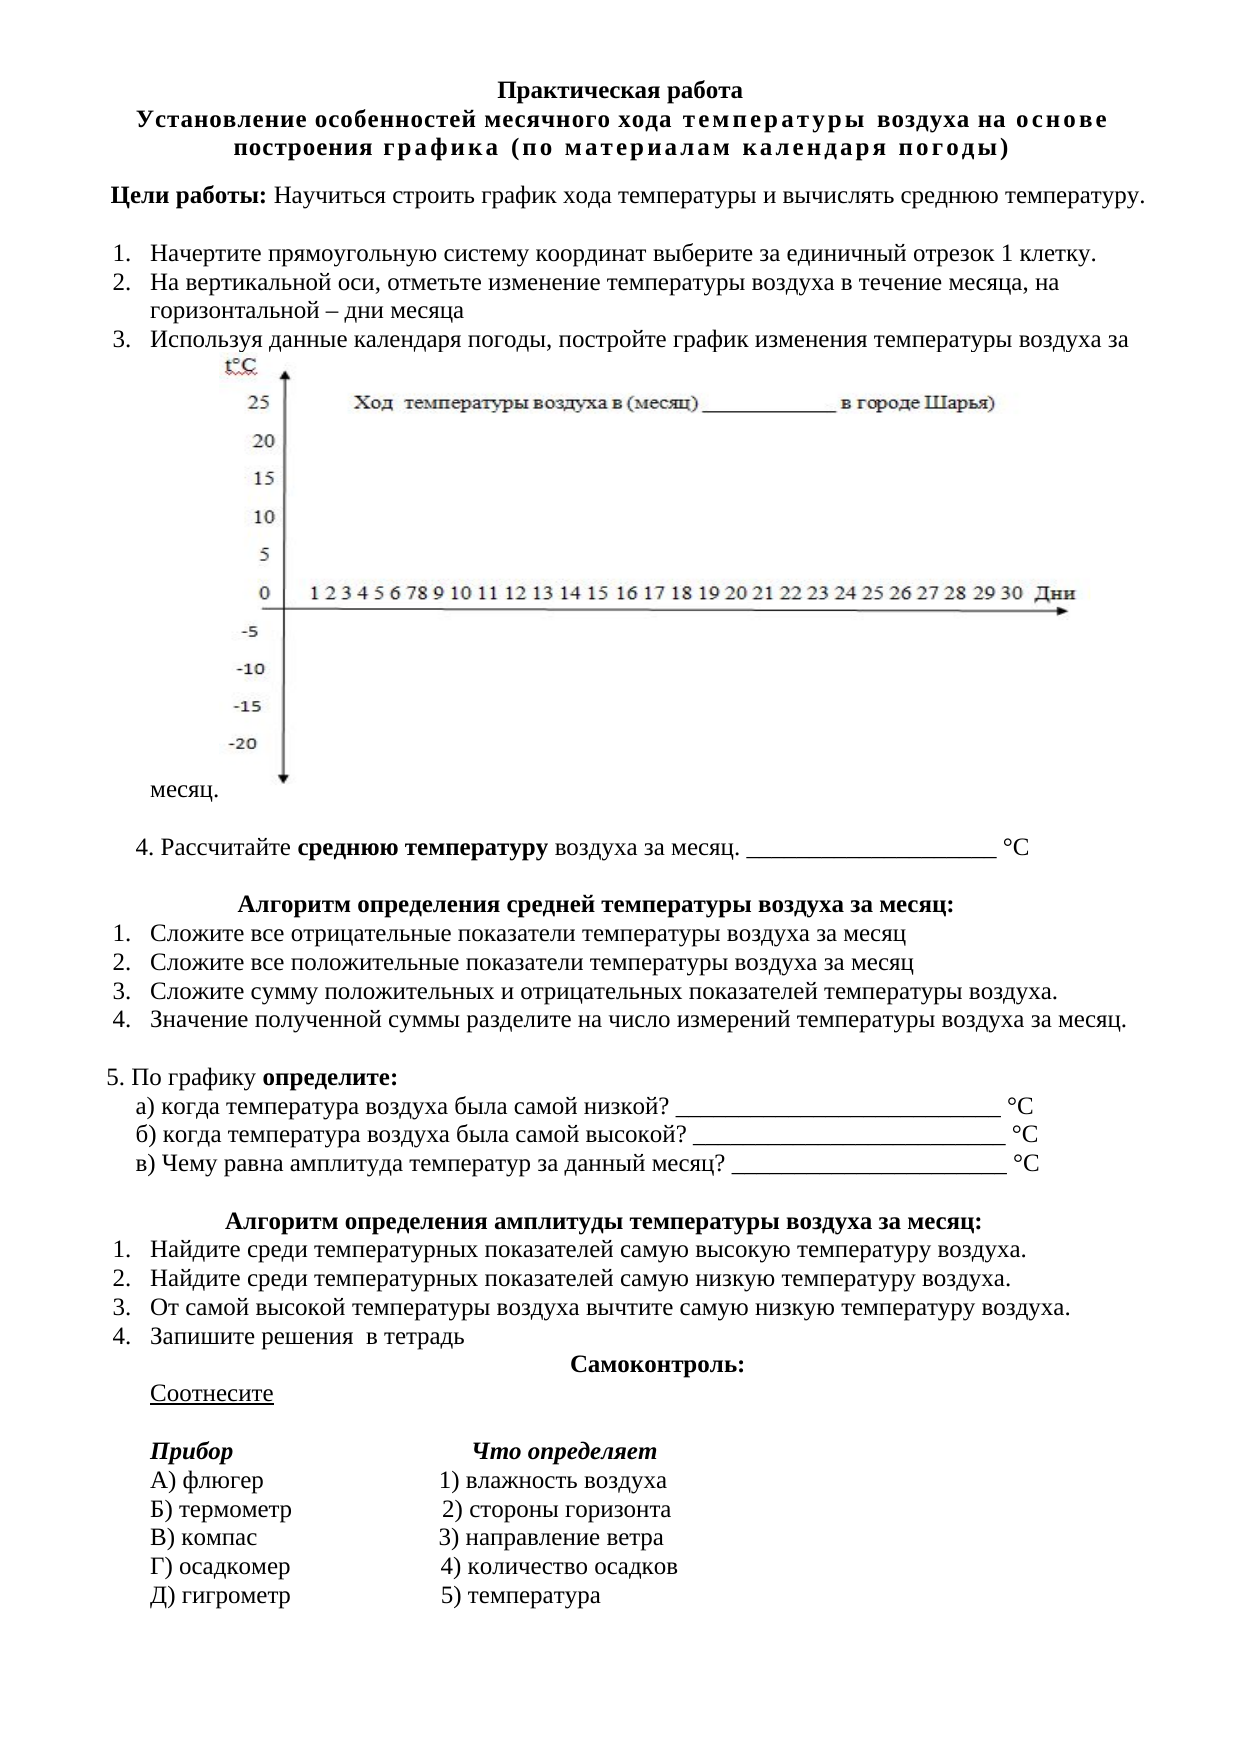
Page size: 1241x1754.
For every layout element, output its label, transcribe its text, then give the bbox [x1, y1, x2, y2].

list Прибор Что определяет [150, 1436, 1165, 1465]
list Сложите сумму положительных и отрицательных показателей температуры воздуха. [112, 976, 1165, 1004]
text 5. По графику определите: [106, 1062, 1165, 1091]
text Соотнесите [150, 1378, 1165, 1407]
text Цели работы: Научиться строить график хода температуры и вычислять среднюю температуру. [79, 180, 1161, 209]
list Запишите решения в тетрадь [112, 1321, 1165, 1349]
list Г) осадкомер 4) количество осадков [150, 1551, 1165, 1580]
text Алгоритм определения амплитуды температуры воздуха за месяц: [75, 1206, 1165, 1234]
text Установление особенностей месячного хода температуры воздуха на основе построения графика (по материалам календаря погоды) [110, 104, 1132, 161]
list В) компас 3) направление ветра [150, 1522, 1165, 1551]
list А) флюгер 1) влажность воздуха [150, 1465, 1165, 1494]
list Начертите прямоугольную систему координат выберите за единичный отрезок 1 клетку. [112, 238, 1165, 267]
list Д) гигрометр 5) температура [150, 1580, 1165, 1609]
text а) когда температура воздуха была самой низкой? __________________________ °C [135, 1091, 1165, 1119]
list От самой высокой температуры воздуха вычтите самую низкую температуру воздуха. [112, 1292, 1165, 1321]
list Значение полученной суммы разделите на число измерений температуры воздуха за месяц. [112, 1004, 1165, 1033]
list На вертикальной оси, отметьте изменение температуры воздуха в течение месяца, на горизонтальной – дни месяца [112, 267, 1165, 324]
picture [219, 352, 1091, 798]
text б) когда температура воздуха была самой высокой? _________________________ °C [135, 1119, 1165, 1148]
list Найдите среди температурных показателей самую низкую температуру воздуха. [112, 1263, 1165, 1292]
list Сложите все положительные показатели температуры воздуха за месяц [112, 947, 1165, 976]
text Алгоритм определения средней температуры воздуха за месяц: [75, 889, 1165, 918]
text Самоконтроль: [150, 1349, 1165, 1378]
text в) Чему равна амплитуда температур за данный месяц? ______________________ °C [135, 1148, 1165, 1177]
list Б) термометр 2) стороны горизонта [150, 1494, 1165, 1522]
text Практическая работа [75, 75, 1165, 104]
list Найдите среди температурных показателей самую высокую температуру воздуха. [112, 1234, 1165, 1263]
list Сложите все отрицательные показатели температуры воздуха за месяц [112, 918, 1165, 947]
text 4. Рассчитайте среднюю температуру воздуха за месяц. ____________________ °C [135, 832, 1165, 861]
